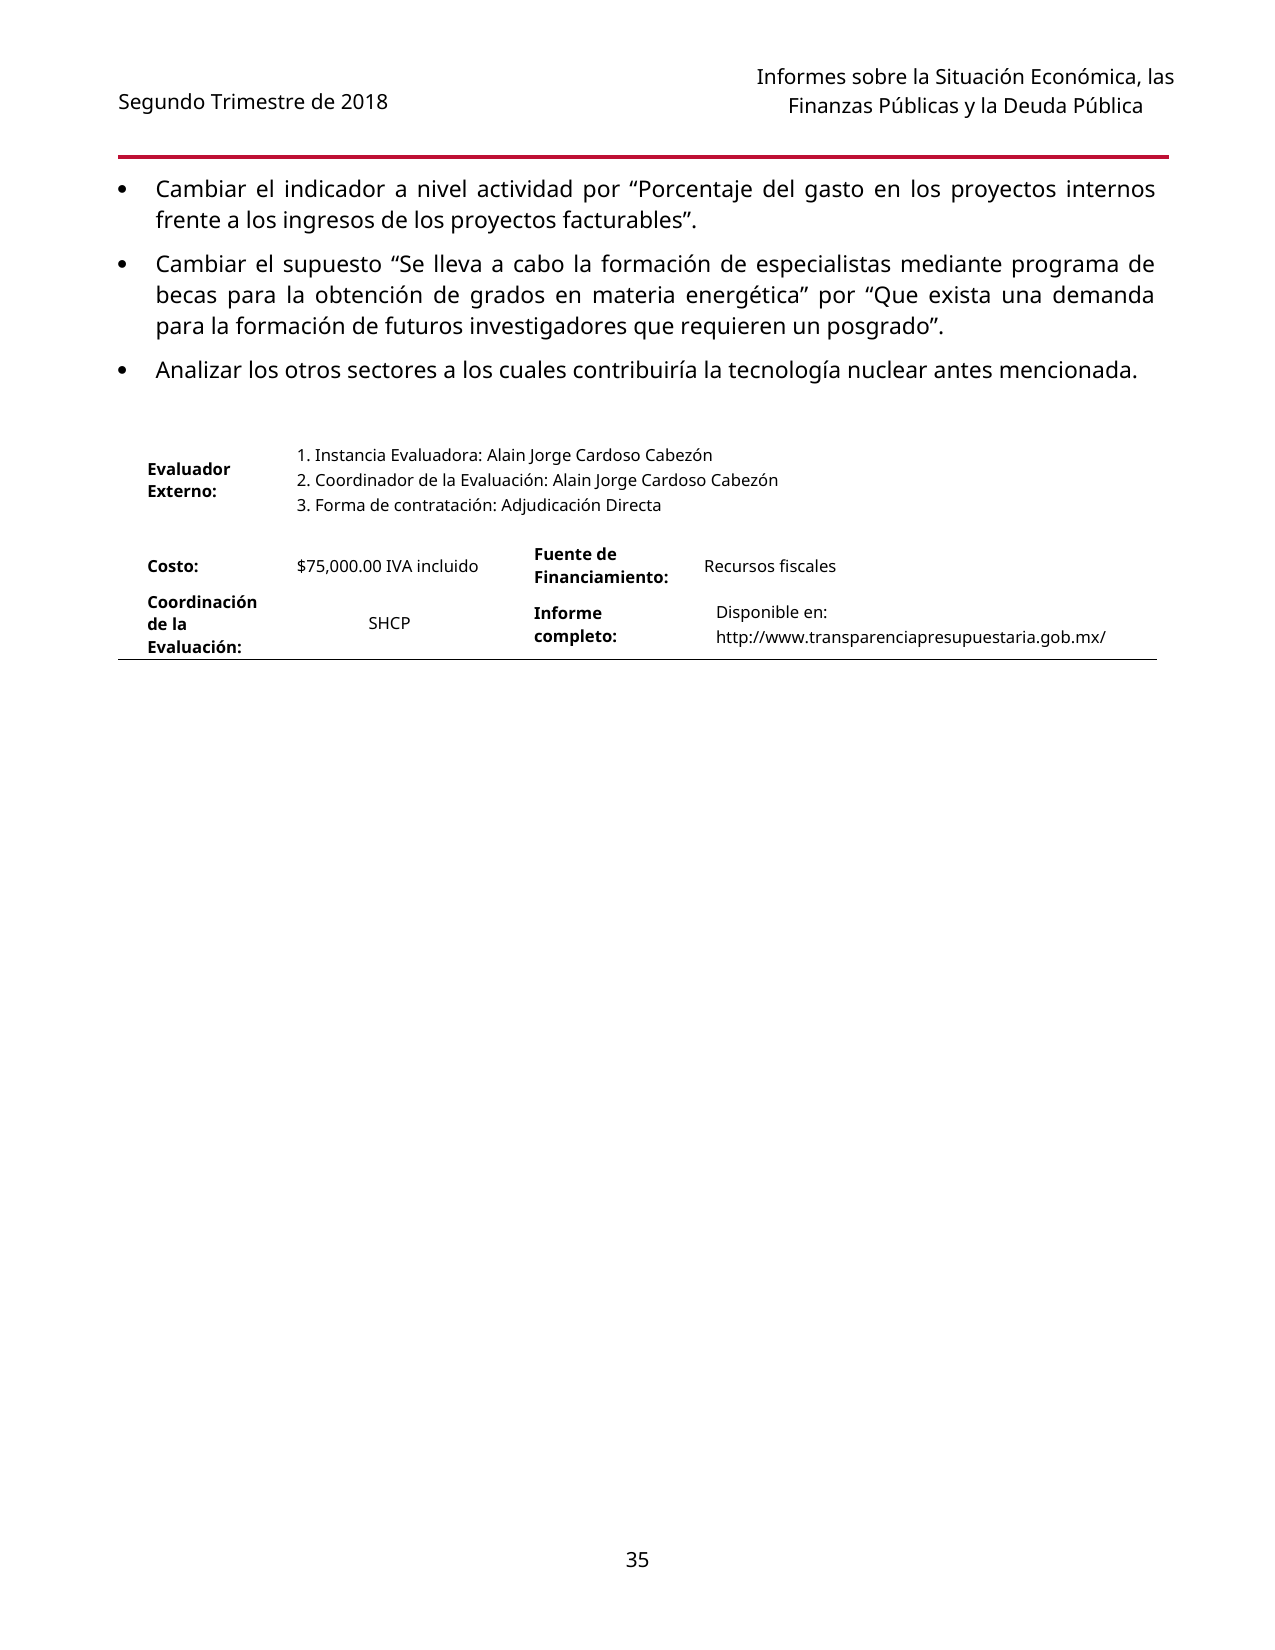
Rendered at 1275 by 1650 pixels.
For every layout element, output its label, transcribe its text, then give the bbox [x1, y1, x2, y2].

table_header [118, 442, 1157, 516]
list Cambiar el indicador a nivel actividad por “Porcentaje del gasto en los proyectos internos frente a los ingresos de los proyectos facturables”. [118, 173, 1157, 235]
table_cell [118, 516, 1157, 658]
list Analizar los otros sectores a los cuales contribuiría la tecnología nuclear antes mencionada. [118, 354, 1157, 385]
list Cambiar el supuesto “Se lleva a cabo la formación de especialistas mediante programa de becas para la obtención de grados en materia energética” por “Que exista una demanda para la formación de futuros investigadores que requieren un posgrado”. [118, 248, 1157, 342]
